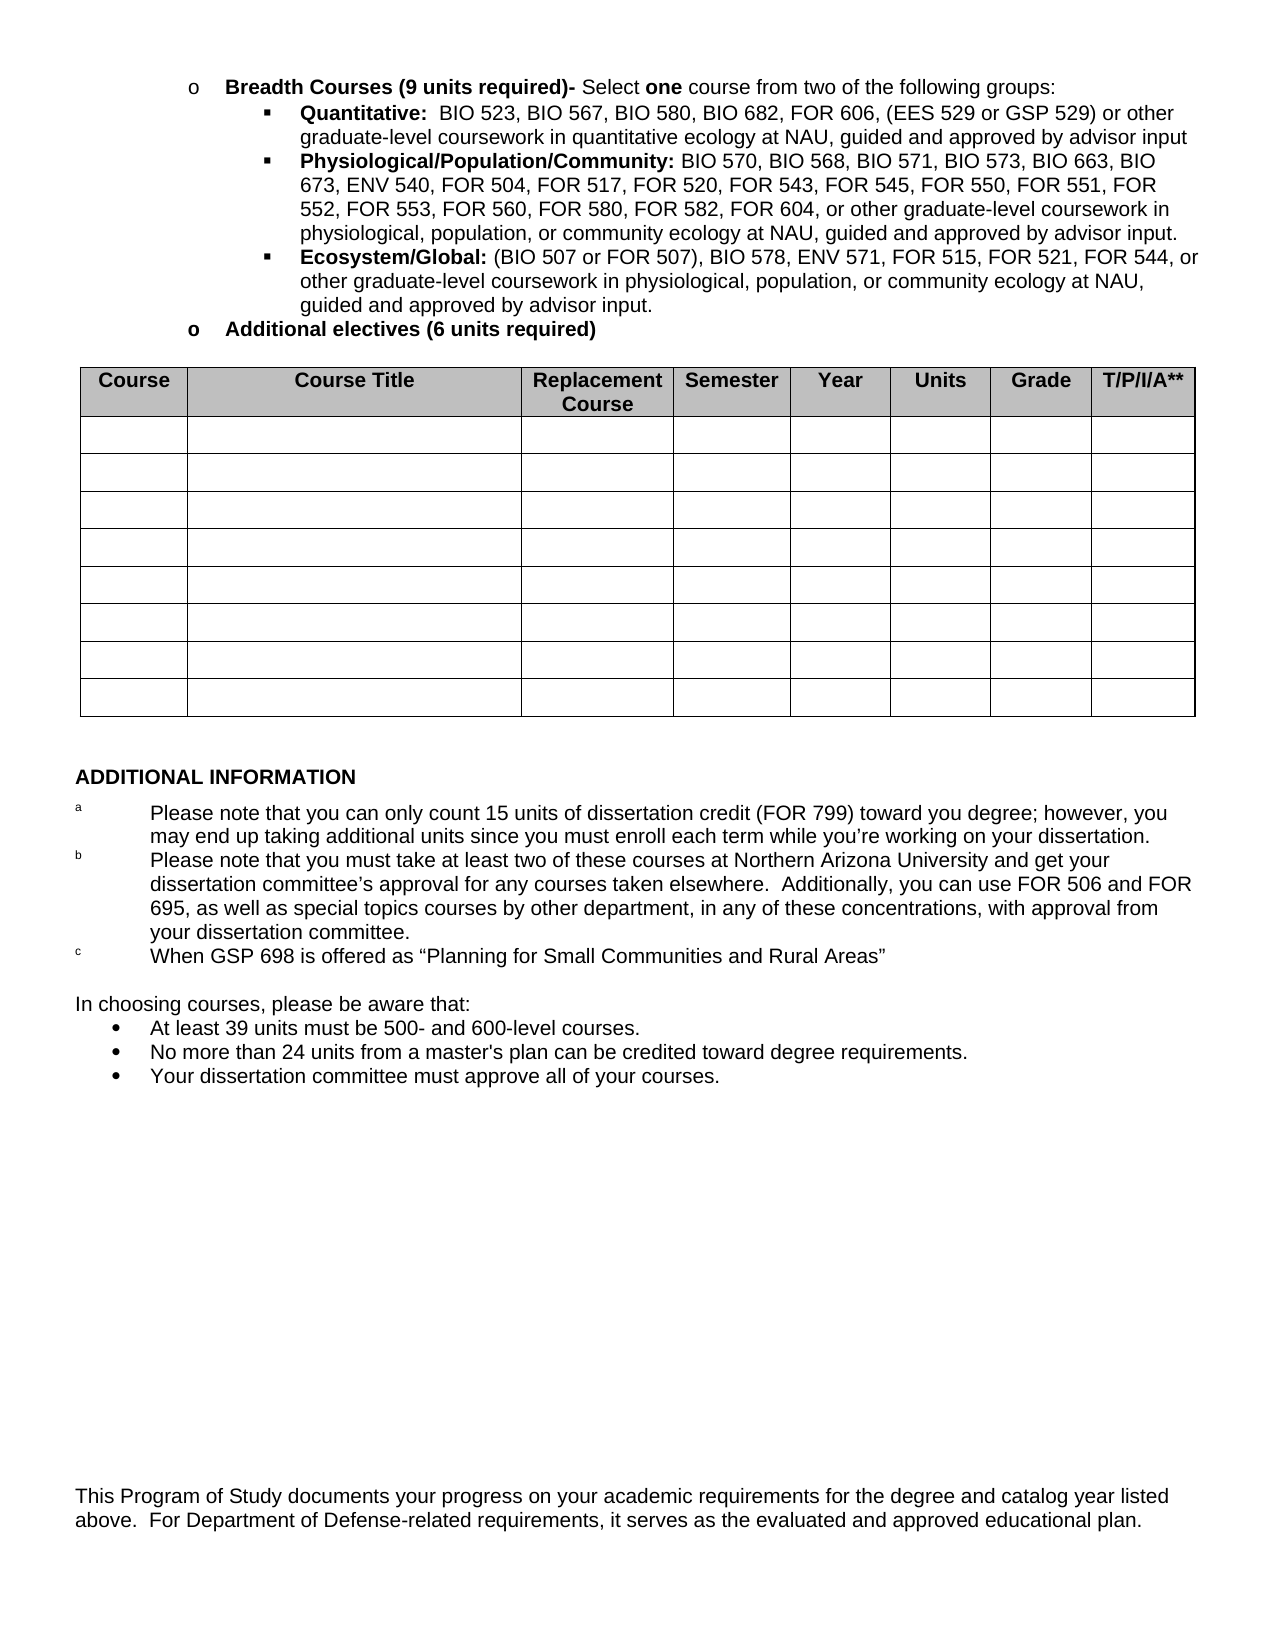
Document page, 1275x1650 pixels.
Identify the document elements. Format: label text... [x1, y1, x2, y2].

table_cell [991, 567, 1091, 603]
table_cell [1092, 567, 1194, 603]
table_cell [81, 454, 187, 491]
table_cell [991, 417, 1091, 453]
table_header Semester [674, 368, 790, 416]
table_cell [674, 417, 790, 453]
table_cell [674, 454, 790, 491]
table_cell [674, 679, 790, 716]
table_cell [791, 679, 890, 716]
table_cell [188, 417, 521, 453]
table_cell [1092, 679, 1194, 716]
table_cell [188, 492, 521, 528]
list Ecosystem/Global: (BIO 507 or FOR 507), BIO 578, ENV 571, FOR 515, FOR 521, FOR 544, or other graduate-level coursework in physiological, population, or community ecology at NAU, guided and approved by advisor input. [262, 245, 1200, 317]
table_cell [1092, 454, 1194, 491]
list Breadth Courses (9 units required)- Select one course from two of the following groups: [187, 75, 1200, 101]
text b Please note that you must take at least two of these courses at Northern Arizona University and get your [75, 848, 1200, 872]
table_cell [522, 679, 673, 716]
table_cell [674, 642, 790, 678]
table_cell [891, 529, 990, 566]
table_cell [81, 679, 187, 716]
table_cell [791, 567, 890, 603]
text a Please note that you can only count 15 units of dissertation credit (FOR 799) toward you degree; however, you [75, 800, 1200, 824]
list Quantitative: BIO 523, BIO 567, BIO 580, BIO 682, FOR 606, (EES 529 or GSP 529) or other graduate-level coursework in quantitative ecology at NAU, guided and approved by advisor input [262, 101, 1200, 149]
table_header Course [81, 368, 187, 416]
table_cell [81, 492, 187, 528]
table_cell [791, 492, 890, 528]
table_cell [891, 567, 990, 603]
table_cell [991, 454, 1091, 491]
table_cell [891, 417, 990, 453]
table_cell [791, 604, 890, 641]
table_cell [522, 417, 673, 453]
table_cell [1092, 417, 1194, 453]
text 695, as well as special topics courses by other department, in any of these concentrations, with approval from your dissertation committee. [150, 896, 1200, 944]
table_header T/P/I/A** [1092, 368, 1194, 416]
table_cell [891, 492, 990, 528]
table_cell [522, 567, 673, 603]
table_header Course Title [188, 368, 521, 416]
table_cell [188, 454, 521, 491]
table_cell [81, 604, 187, 641]
table_cell [81, 642, 187, 678]
table_cell [188, 567, 521, 603]
table_cell [791, 417, 890, 453]
list Physiological/Population/Community: BIO 570, BIO 568, BIO 571, BIO 573, BIO 663, BIO 673, ENV 540, FOR 504, FOR 517, FOR 520, FOR 543, FOR 545, FOR 550, FOR 551, FOR 552, FOR 553, FOR 560, FOR 580, FOR 582, FOR 604, or other graduate-level coursework in physiological, population, or community ecology at NAU, guided and approved by advisor input. [262, 149, 1200, 245]
table_cell [188, 529, 521, 566]
list At least 39 units must be 500- and 600-level courses. [112, 1016, 1200, 1040]
table_cell [991, 604, 1091, 641]
table_cell [791, 454, 890, 491]
table_header Units [891, 368, 990, 416]
table_cell [1092, 604, 1194, 641]
table_cell [522, 604, 673, 641]
table_cell [522, 454, 673, 491]
table_cell [522, 492, 673, 528]
text c When GSP 698 is offered as “Planning for Small Communities and Rural Areas” [75, 944, 1200, 968]
list No more than 24 units from a master's plan can be credited toward degree requirements. [112, 1040, 1200, 1064]
table_header Year [791, 368, 890, 416]
table_cell [674, 604, 790, 641]
table_cell [188, 642, 521, 678]
table_cell [81, 417, 187, 453]
list Additional electives (6 units required) [187, 317, 1200, 343]
table_cell [991, 642, 1091, 678]
table_cell [1092, 642, 1194, 678]
table_cell [674, 492, 790, 528]
table_cell [991, 679, 1091, 716]
table_cell [674, 529, 790, 566]
table_cell [891, 642, 990, 678]
table_cell [991, 529, 1091, 566]
table_cell [791, 529, 890, 566]
table_header Replacement Course [522, 368, 673, 416]
table_cell [891, 679, 990, 716]
table_cell [81, 529, 187, 566]
text dissertation committee’s approval for any courses taken elsewhere. Additionally, you can use FOR 506 and FOR [75, 872, 1200, 896]
text In choosing courses, please be aware that: [75, 992, 1200, 1016]
table_cell [791, 642, 890, 678]
table_cell [674, 567, 790, 603]
table_cell [891, 604, 990, 641]
table_cell [81, 567, 187, 603]
table_cell [522, 642, 673, 678]
text This Program of Study documents your progress on your academic requirements for the degree and catalog year listed above. For Department of Defense-related requirements, it serves as the evaluated and approved educational plan. [75, 1483, 1200, 1531]
table_cell [188, 679, 521, 716]
table_cell [1092, 529, 1194, 566]
table_header Grade [991, 368, 1091, 416]
table_cell [188, 604, 521, 641]
text may end up taking additional units since you must enroll each term while you’re working on your dissertation. [75, 824, 1200, 848]
table_cell [522, 529, 673, 566]
table_cell [891, 454, 990, 491]
text Additional Information [75, 764, 1200, 788]
table_cell [991, 492, 1091, 528]
list Your dissertation committee must approve all of your courses. [112, 1064, 1200, 1088]
table_cell [1092, 492, 1194, 528]
